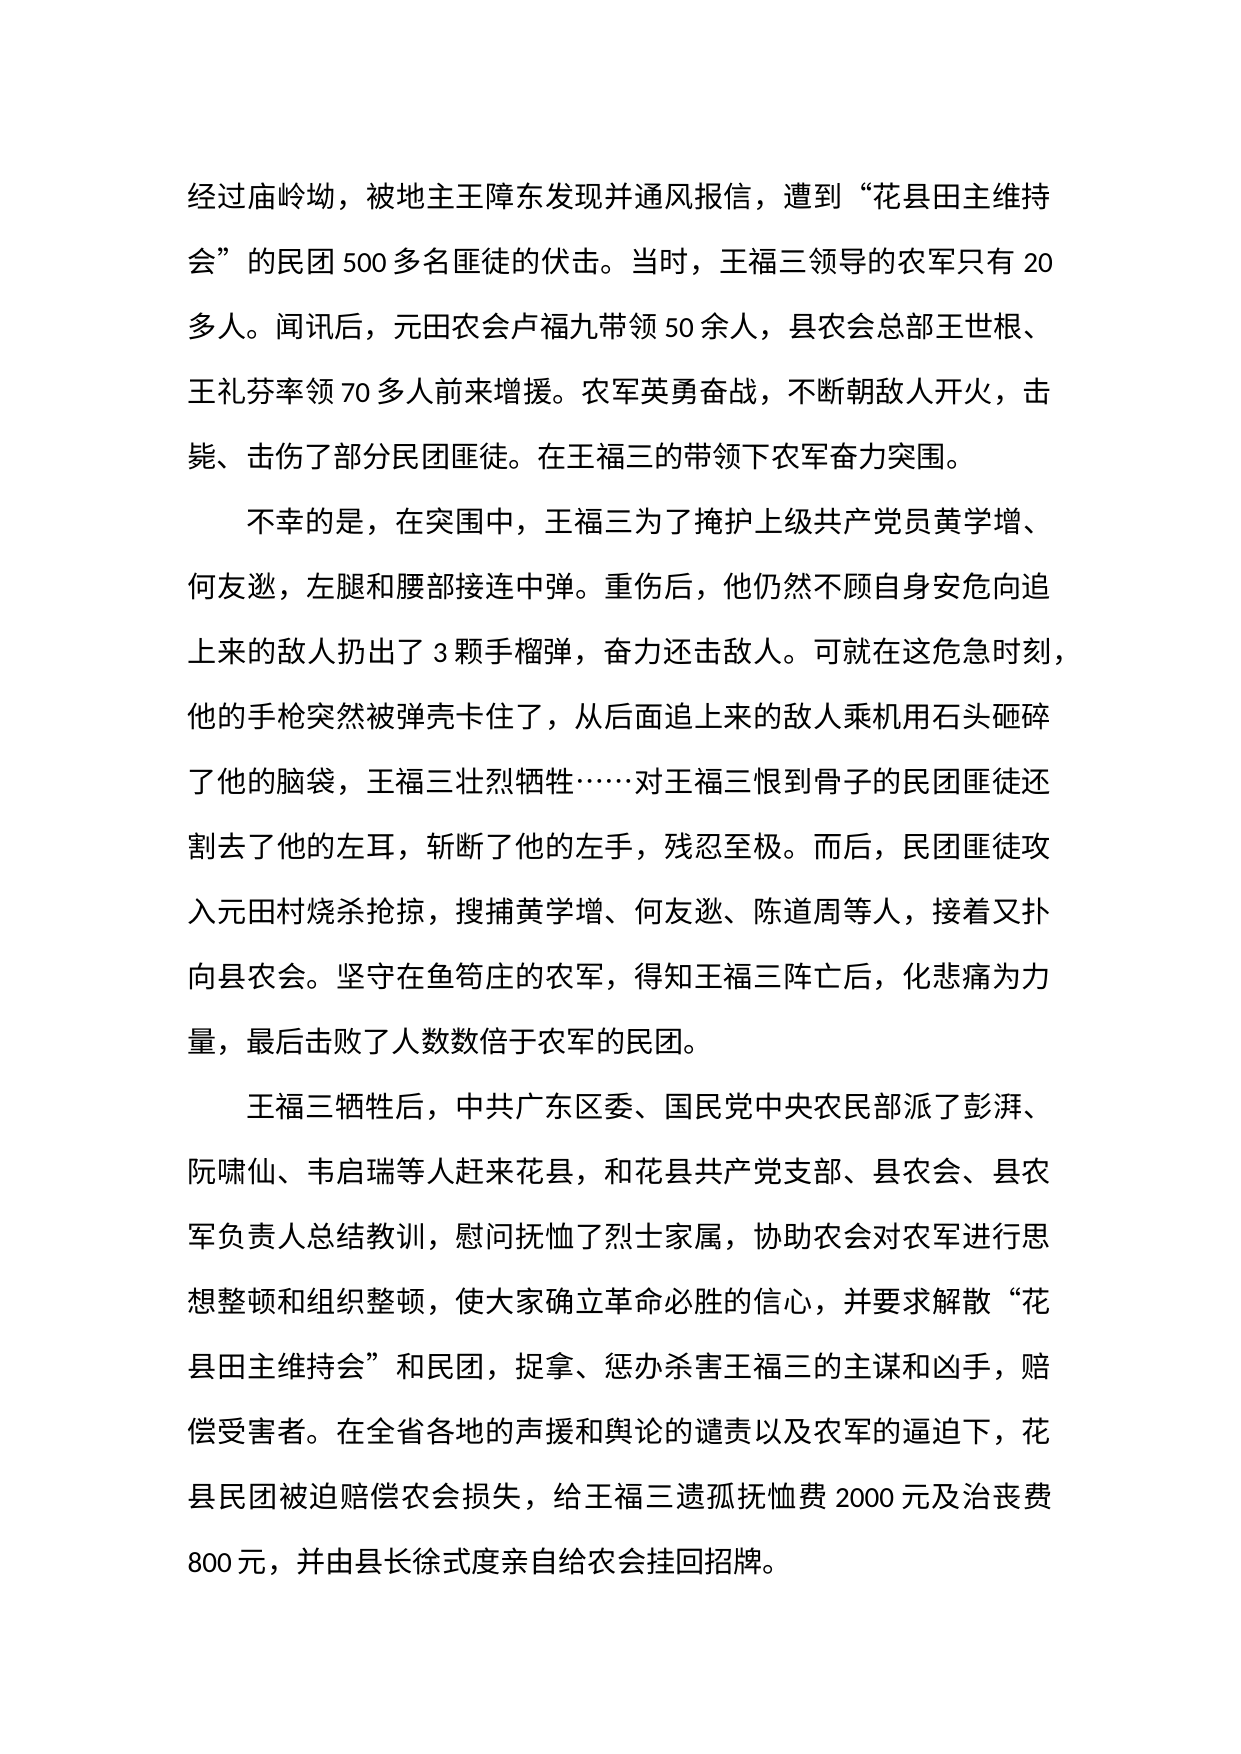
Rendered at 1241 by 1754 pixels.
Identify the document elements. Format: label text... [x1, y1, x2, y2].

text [187, 162, 1053, 487]
text 不幸的是，在突围中，王福三为了掩护上级共产党员黄学增、何友逖，左腿和腰部接连中弹。重伤后，他仍然不顾自身安危向追上来的敌人扔出了3颗手榴弹，奋力还击敌人。可就在这危急时刻，他的手枪突然被弹壳卡住了，从后面追上来的敌人乘机用石头砸碎了他的脑袋，王福三壮烈牺牲……对王福三恨到骨子的民团匪徒还割去了他的左耳，斩断了他的左手，残忍至极。而后，民团匪徒攻入元田村烧杀抢掠，搜捕黄学增、何友逖、陈道周等人，接着又扑向县农会。坚守在鱼笱庄的农军，得知王福三阵亡后，化悲痛为力量，最后击败了人数数倍于农军的民团。 [187, 487, 1053, 1072]
text 王福三牺牲后，中共广东区委、国民党中央农民部派了彭湃、阮啸仙、韦启瑞等人赶来花县，和花县共产党支部、县农会、县农军负责人总结教训，慰问抚恤了烈士家属，协助农会对农军进行思想整顿和组织整顿，使大家确立革命必胜的信心，并要求解散“花县田主维持会”和民团，捉拿、惩办杀害王福三的主谋和凶手，赔偿受害者。在全省各地的声援和舆论的谴责以及农军的逼迫下，花县民团被迫赔偿农会损失，给王福三遗孤抚恤费2000元及治丧费800元，并由县长徐式度亲自给农会挂回招牌。 [187, 1072, 1053, 1592]
